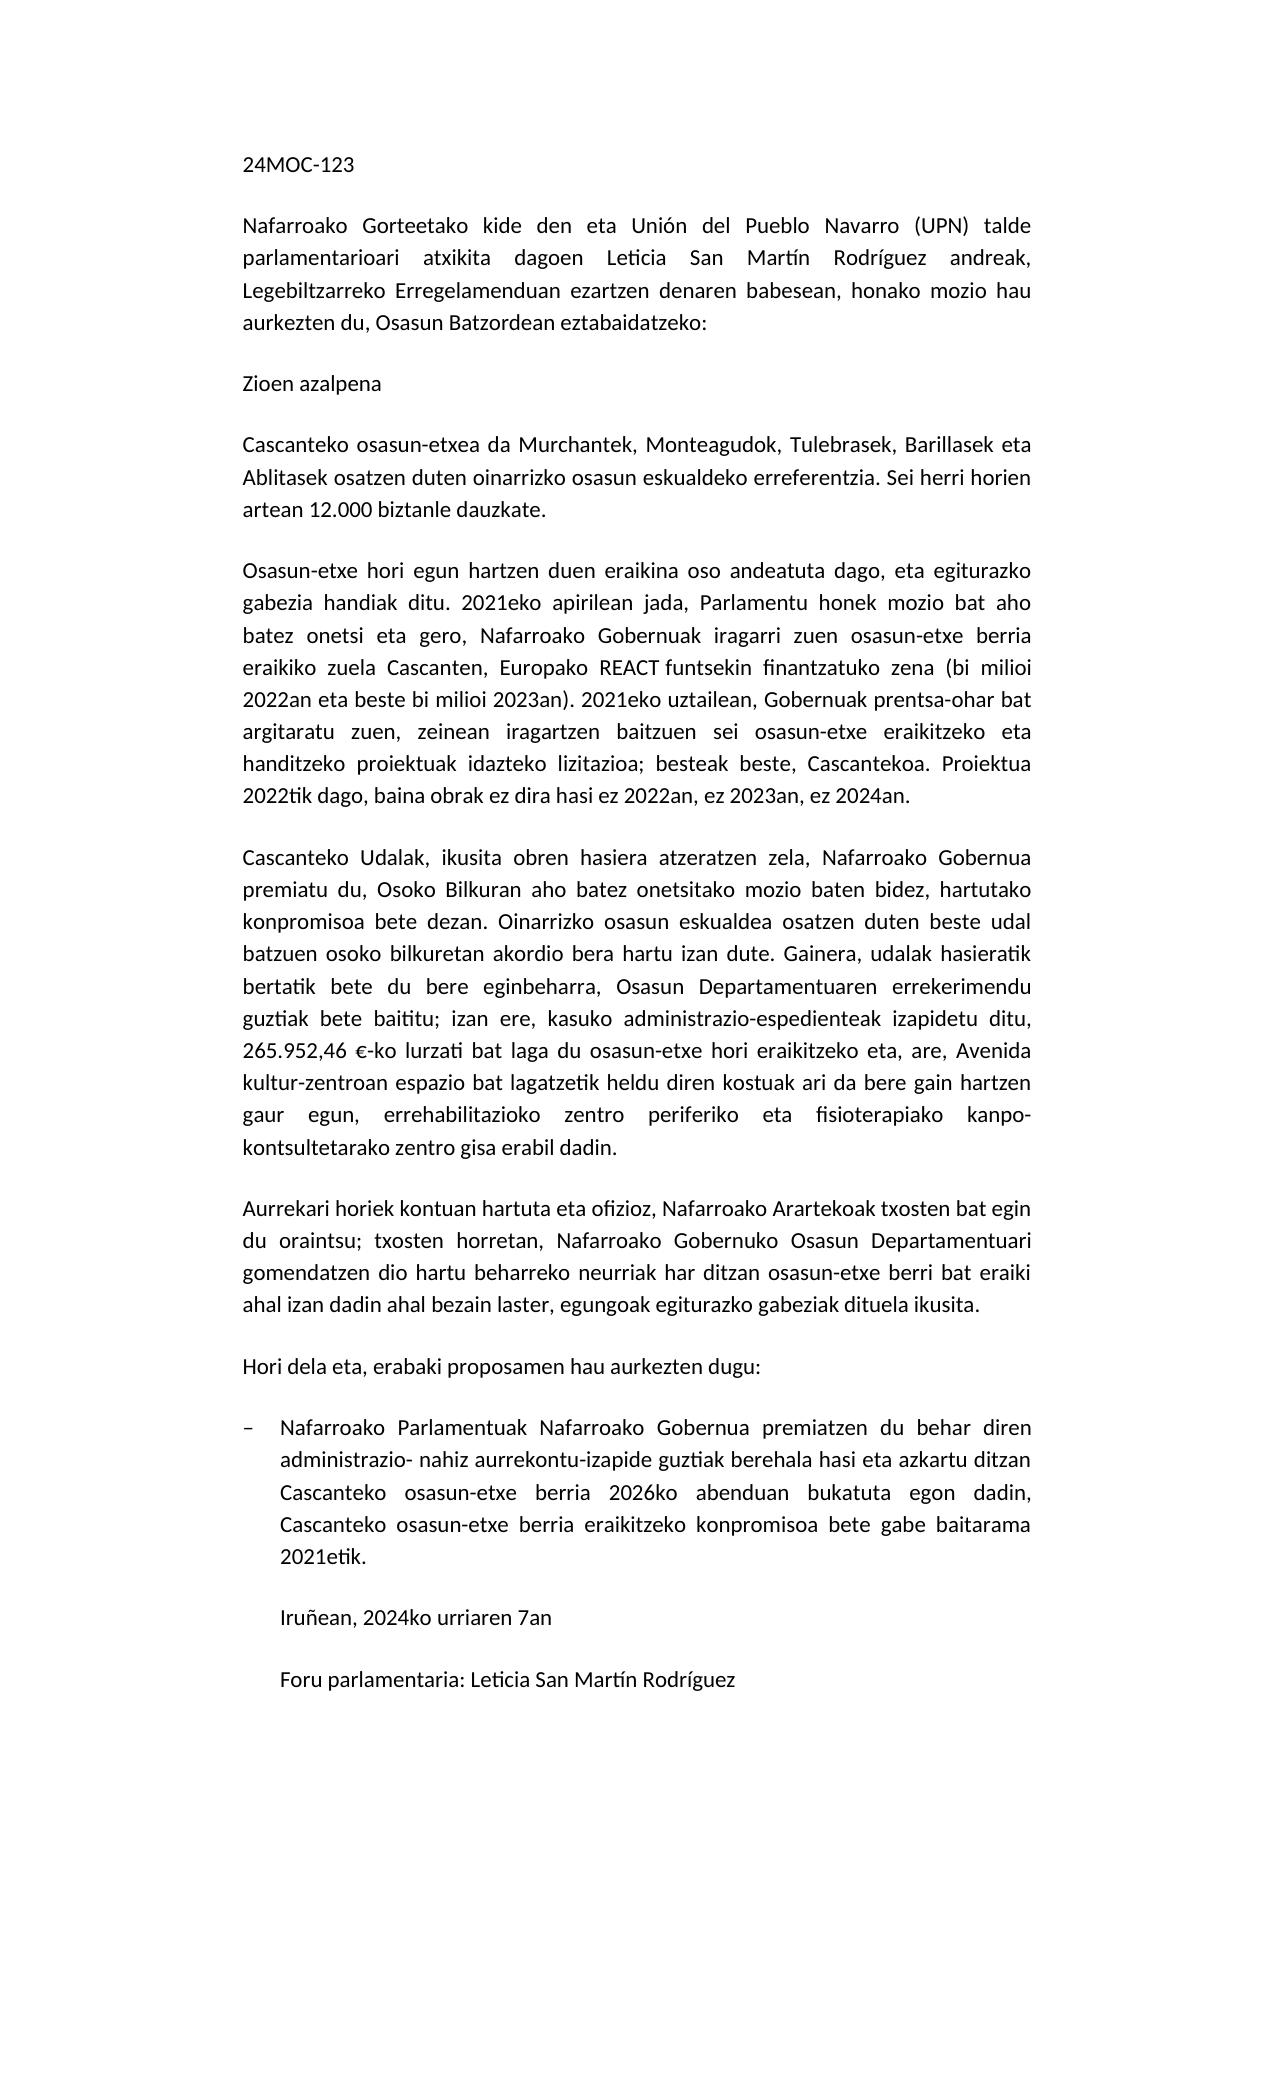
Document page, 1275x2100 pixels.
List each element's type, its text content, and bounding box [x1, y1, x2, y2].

text Cascanteko osasun-etxea da Murchantek, Monteagudok, Tulebrasek, Barillasek eta Ablitasek osatzen duten oinarrizko osasun eskualdeko erreferentzia. Sei herri horien artean 12.000 biztanle dauzkate. [242, 431, 1033, 523]
text Foru parlamentaria: Leticia San Martín Rodríguez [262, 1665, 1033, 1693]
text Hori dela eta, erabaki proposamen hau aurkezten dugu: [242, 1352, 1033, 1380]
text Iruñean, 2024ko urriaren 7an [262, 1603, 1033, 1631]
text 24MOC-123 [169, 150, 1033, 178]
text Cascanteko Udalak, ikusita obren hasiera atzeratzen zela, Nafarroako Gobernua premiatu du, Osoko Bilkuran aho batez onetsitako mozio baten bidez, hartutako konpromisoa bete dezan. Oinarrizko osasun eskualdea osatzen duten beste udal batzuen osoko bilkuretan akordio bera hartu izan dute. Gainera, udalak hasieratik bertatik bete du bere eginbeharra, Osasun Departamentuaren errekerimendu guztiak bete baititu; izan ere, kasuko administrazio-espedienteak izapidetu ditu, 265.952,46 €-ko lurzati bat laga du osasun-etxe hori eraikitzeko eta, are, Avenida kultur-zentroan espazio bat lagatzetik heldu diren kostuak ari da bere gain hartzen gaur egun, errehabilitazioko zentro periferiko eta fisioterapiako kanpo-kontsultetarako zentro gisa erabil dadin. [242, 843, 1033, 1161]
text Aurrekari horiek kontuan hartuta eta ofizioz, Nafarroako Arartekoak txosten bat egin du oraintsu; txosten horretan, Nafarroako Gobernuko Osasun Departamentuari gomendatzen dio hartu beharreko neurriak har ditzan osasun-etxe berri bat eraiki ahal izan dadin ahal bezain laster, egungoak egiturazko gabeziak dituela ikusita. [242, 1194, 1033, 1319]
list Nafarroako Parlamentuak Nafarroako Gobernua premiatzen du behar diren administrazio- nahiz aurrekontu-izapide guztiak berehala hasi eta azkartu ditzan Cascanteko osasun-etxe berria 2026ko abenduan bukatuta egon dadin, Cascanteko osasun-etxe berria eraikitzeko konpromisoa bete gabe baitarama 2021etik. [242, 1413, 1033, 1570]
text Nafarroako Gorteetako kide den eta Unión del Pueblo Navarro (UPN) talde parlamentarioari atxikita dagoen Leticia San Martín Rodríguez andreak, Legebiltzarreko Erregelamenduan ezartzen denaren babesean, honako mozio hau aurkezten du, Osasun Batzordean eztabaidatzeko: [242, 211, 1033, 336]
text Osasun-etxe hori egun hartzen duen eraikina oso andeatuta dago, eta egiturazko gabezia handiak ditu. 2021eko apirilean jada, Parlamentu honek mozio bat aho batez onetsi eta gero, Nafarroako Gobernuak iragarri zuen osasun-etxe berria eraikiko zuela Cascanten, Europako REACT funtsekin finantzatuko zena (bi milioi 2022an eta beste bi milioi 2023an). 2021eko uztailean, Gobernuak prentsa-ohar bat argitaratu zuen, zeinean iragartzen baitzuen sei osasun-etxe eraikitzeko eta handitzeko proiektuak idazteko lizitazioa; besteak beste, Cascantekoa. Proiektua 2022tik dago, baina obrak ez dira hasi ez 2022an, ez 2023an, ez 2024an. [242, 556, 1033, 810]
text Zioen azalpena [242, 369, 1033, 397]
